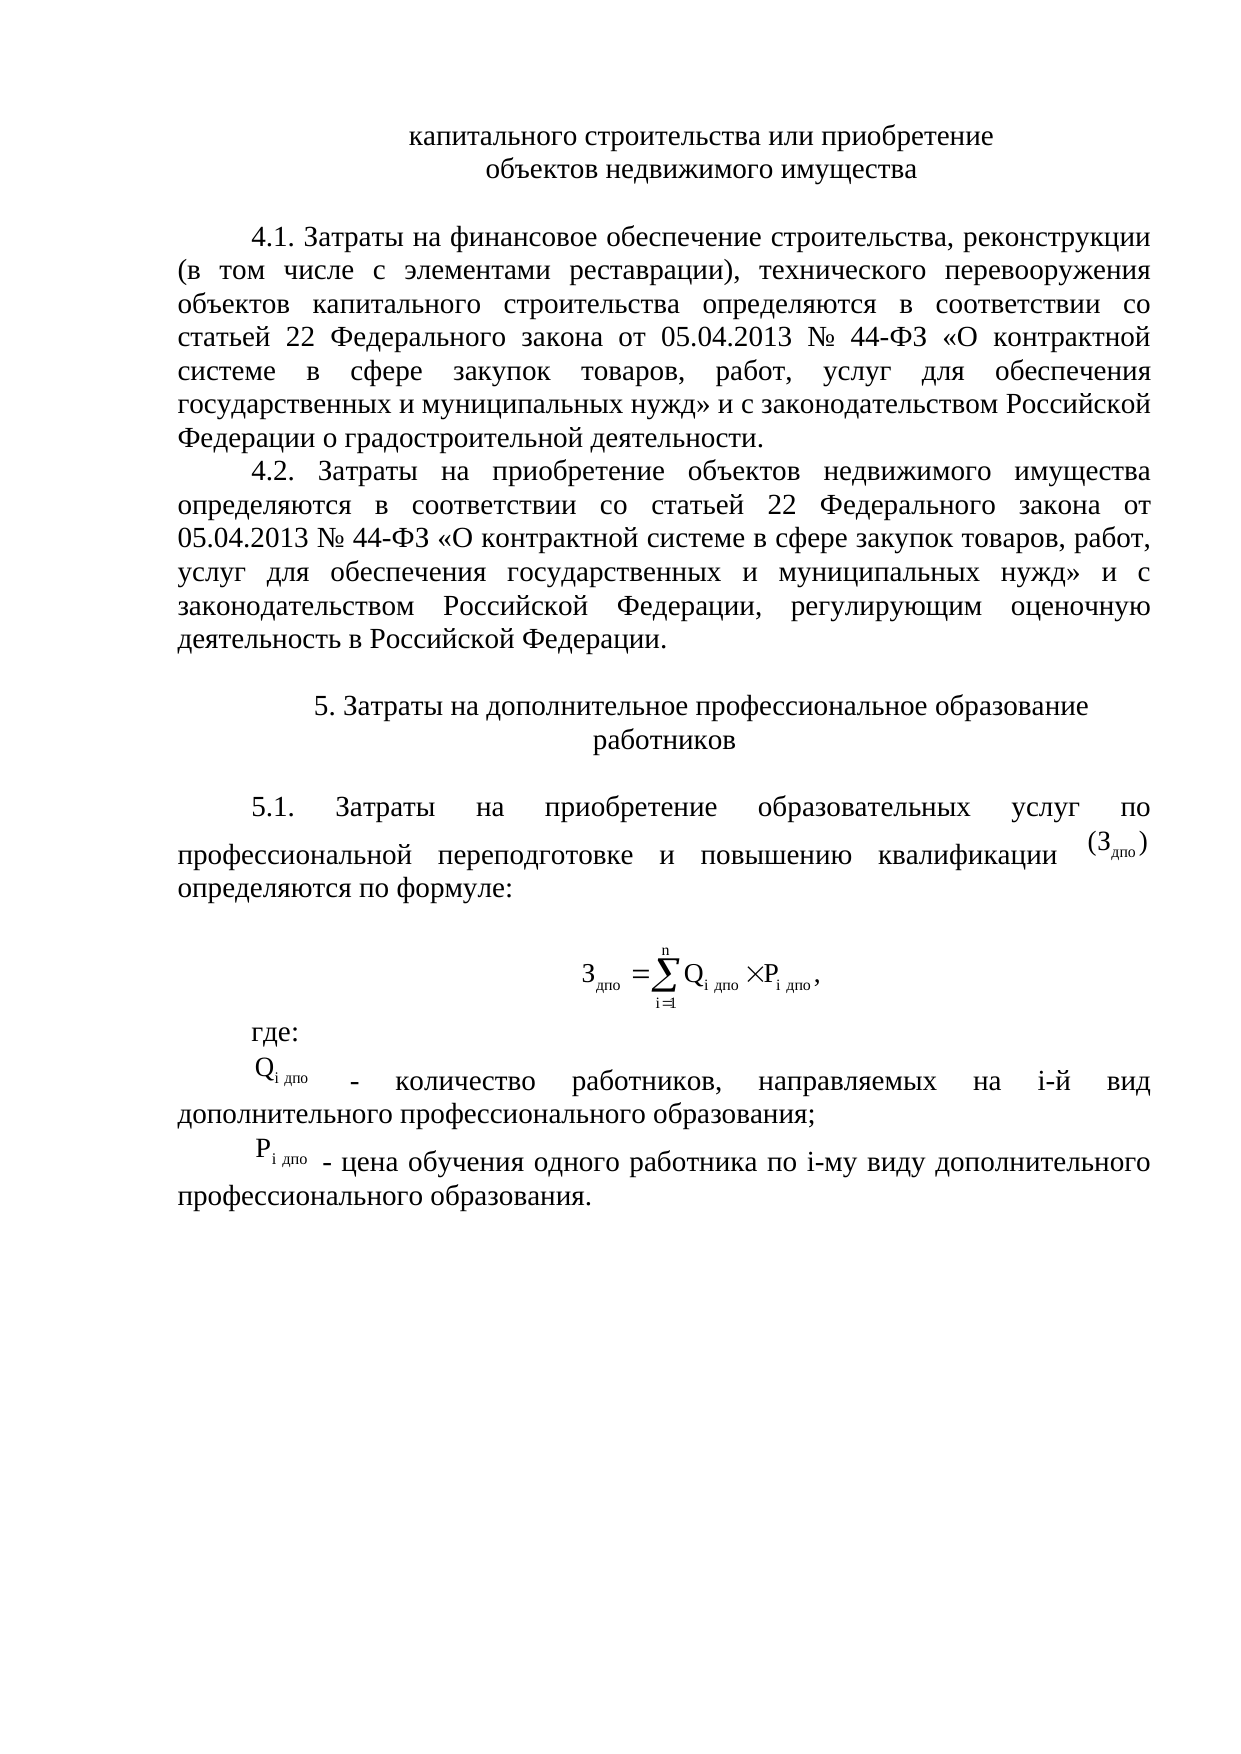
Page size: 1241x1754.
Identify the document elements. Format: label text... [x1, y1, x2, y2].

text 4.2. Затраты на приобретение объектов недвижимого имущества определяются в соответствии со статьей 22 Федерального закона от 05.04.2013 № 44-ФЗ «О контрактной системе в сфере закупок товаров, работ, услуг для обеспечения государственных и муниципальных нужд» и с законодательством Российской Федерации, регулирующим оценочную деятельность в Российской Федерации. [177, 453, 1152, 655]
text капитального строительства или приобретение [177, 118, 1152, 152]
text объектов недвижимого имущества [177, 152, 1152, 185]
text 4.1. Затраты на финансовое обеспечение строительства, реконструкции (в том числе с элементами реставрации), технического перевооружения объектов капитального строительства определяются в соответствии со статьей 22 Федерального закона от 05.04.2013 № 44-ФЗ «О контрактной системе в сфере закупок товаров, работ, услуг для обеспечения государственных и муниципальных нужд» и с законодательством Российской Федерации о градостроительной деятельности. [177, 219, 1152, 453]
text где: [177, 1014, 1152, 1048]
text - количество работников, направляемых на i-й вид дополнительного профессионального образования; [177, 1048, 1152, 1130]
text 5.1. Затраты на приобретение образовательных услуг по профессиональной переподготовке и повышению квалификации определяются по формуле: [177, 789, 1152, 904]
text - цена обучения одного работника по i-му виду дополнительного профессионального образования. [177, 1130, 1152, 1211]
text 5. Затраты на дополнительное профессиональное образование работников [177, 688, 1152, 755]
